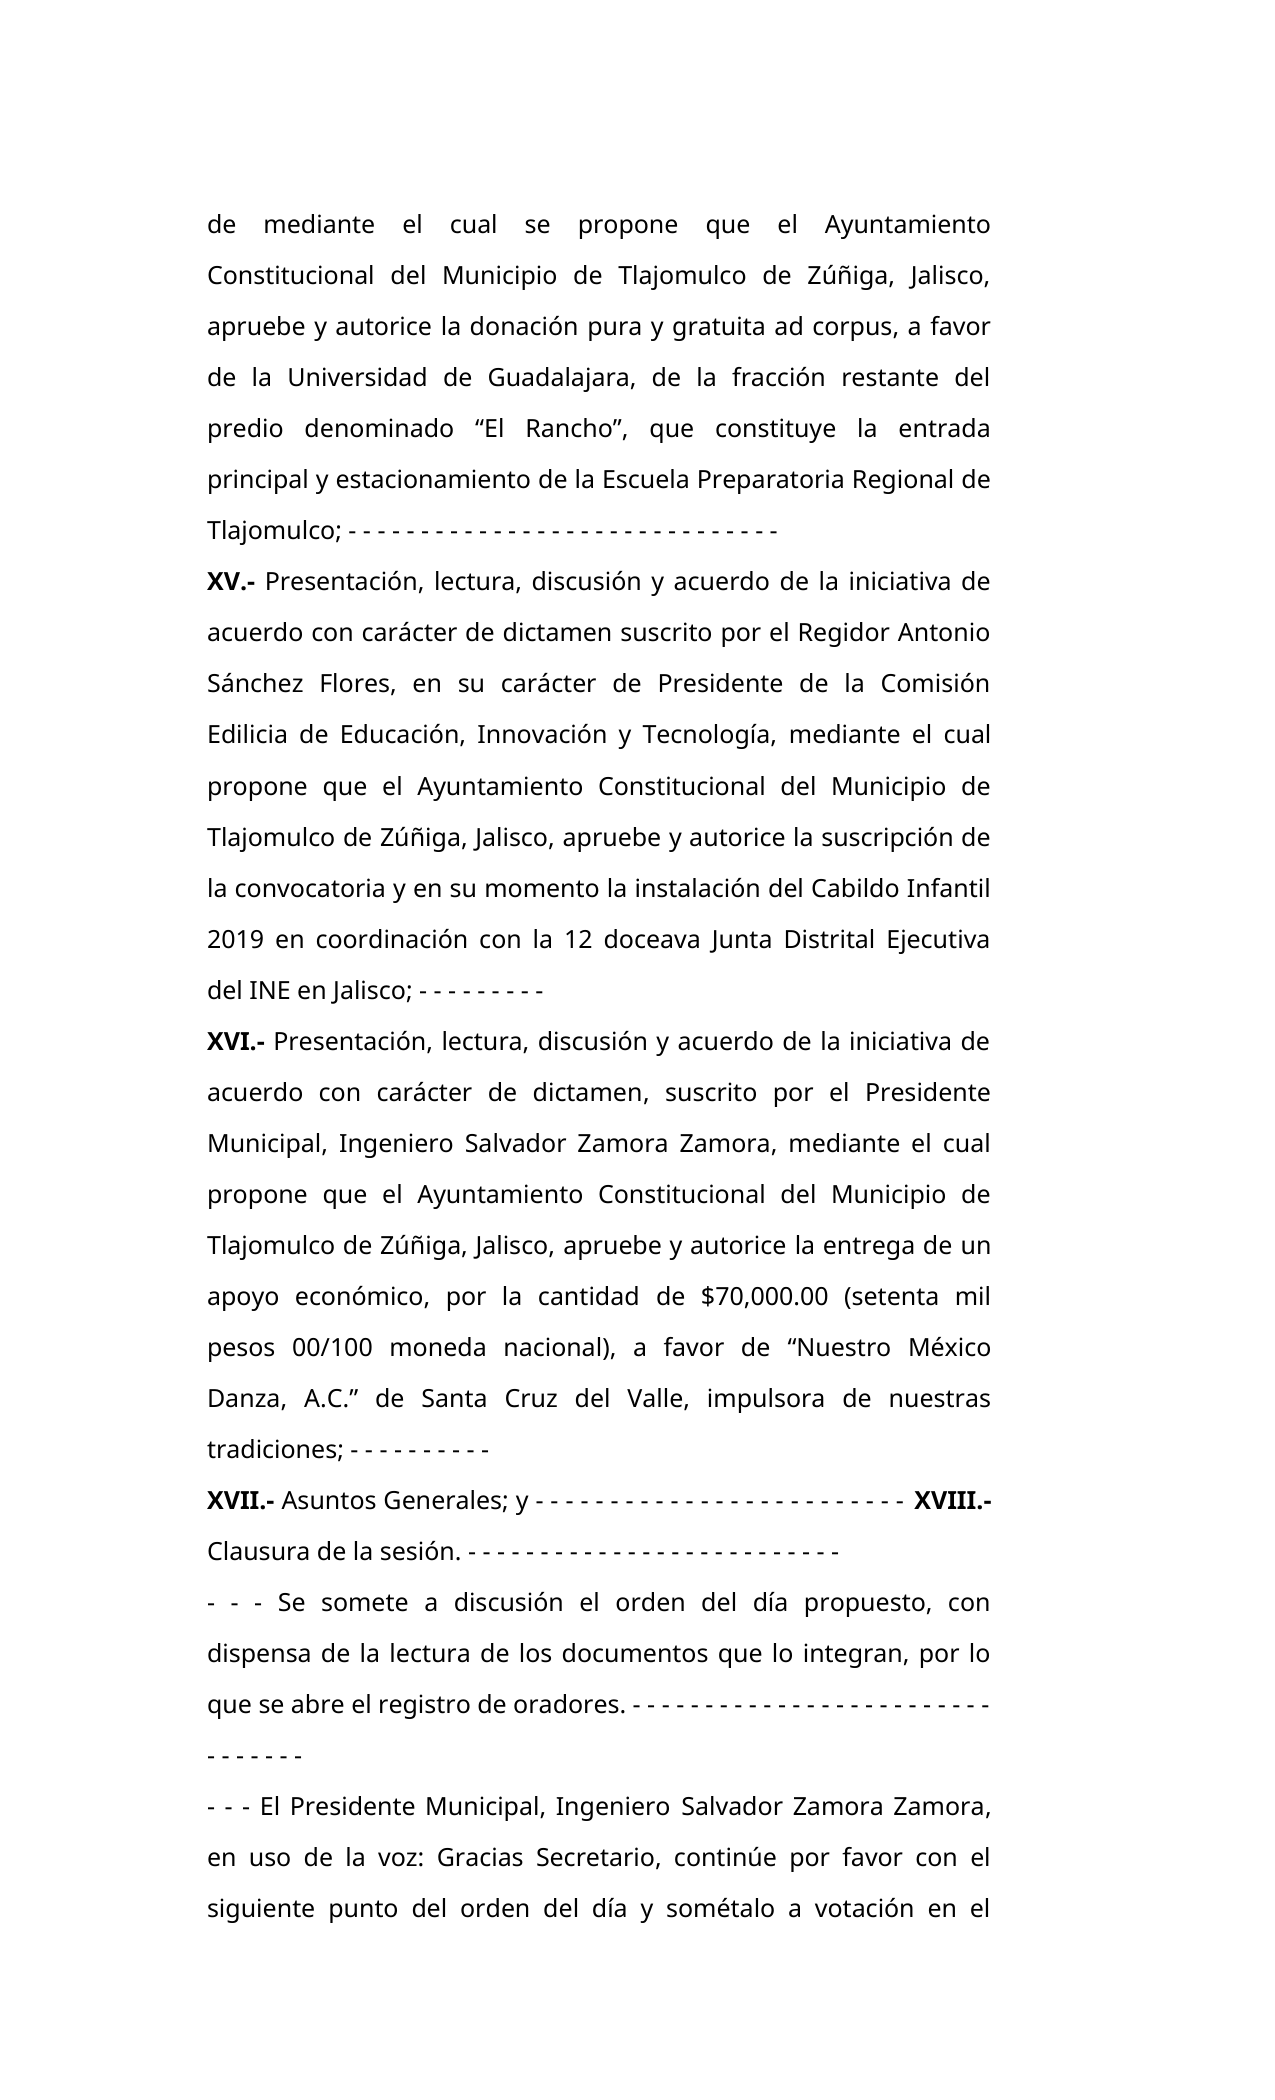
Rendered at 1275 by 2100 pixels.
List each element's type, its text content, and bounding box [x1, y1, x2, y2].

text XV.- Presentación, lectura, discusión y acuerdo de la iniciativa de acuerdo con carácter de dictamen suscrito por el Regidor Antonio Sánchez Flores, en su carácter de Presidente de la Comisión Edilicia de Educación, Innovación y Tecnología, mediante el cual propone que el Ayuntamiento Constitucional del Municipio de Tlajomulco de Zúñiga, Jalisco, apruebe y autorice la suscripción de la convocatoria y en su momento la instalación del Cabildo Infantil 2019 en coordinación con la 12 doceava Junta Distrital Ejecutiva del INE en Jalisco; - - - - - - - - - [207, 564, 991, 1006]
text XVII.- Asuntos Generales; y - - - - - - - - - - - - - - - - - - - - - - - - - XVIII.- Clausura de la sesión. - - - - - - - - - - - - - - - - - - - - - - - - - - [207, 1483, 991, 1568]
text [207, 1789, 991, 1925]
text - - - Se somete a discusión el orden del día propuesto, con dispensa de la lectura de los documentos que lo integran, por lo que se abre el registro de oradores. - - - - - - - - - - - - - - - - - - - - - - - - - - - - - - - - [207, 1585, 991, 1772]
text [207, 207, 991, 547]
text XVI.- Presentación, lectura, discusión y acuerdo de la iniciativa de acuerdo con carácter de dictamen, suscrito por el Presidente Municipal, Ingeniero Salvador Zamora Zamora, mediante el cual propone que el Ayuntamiento Constitucional del Municipio de Tlajomulco de Zúñiga, Jalisco, apruebe y autorice la entrega de un apoyo económico, por la cantidad de $70,000.00 (setenta mil pesos 00/100 moneda nacional), a favor de “Nuestro México Danza, A.C.” de Santa Cruz del Valle, impulsora de nuestras tradiciones; - - - - - - - - - - [207, 1023, 991, 1466]
